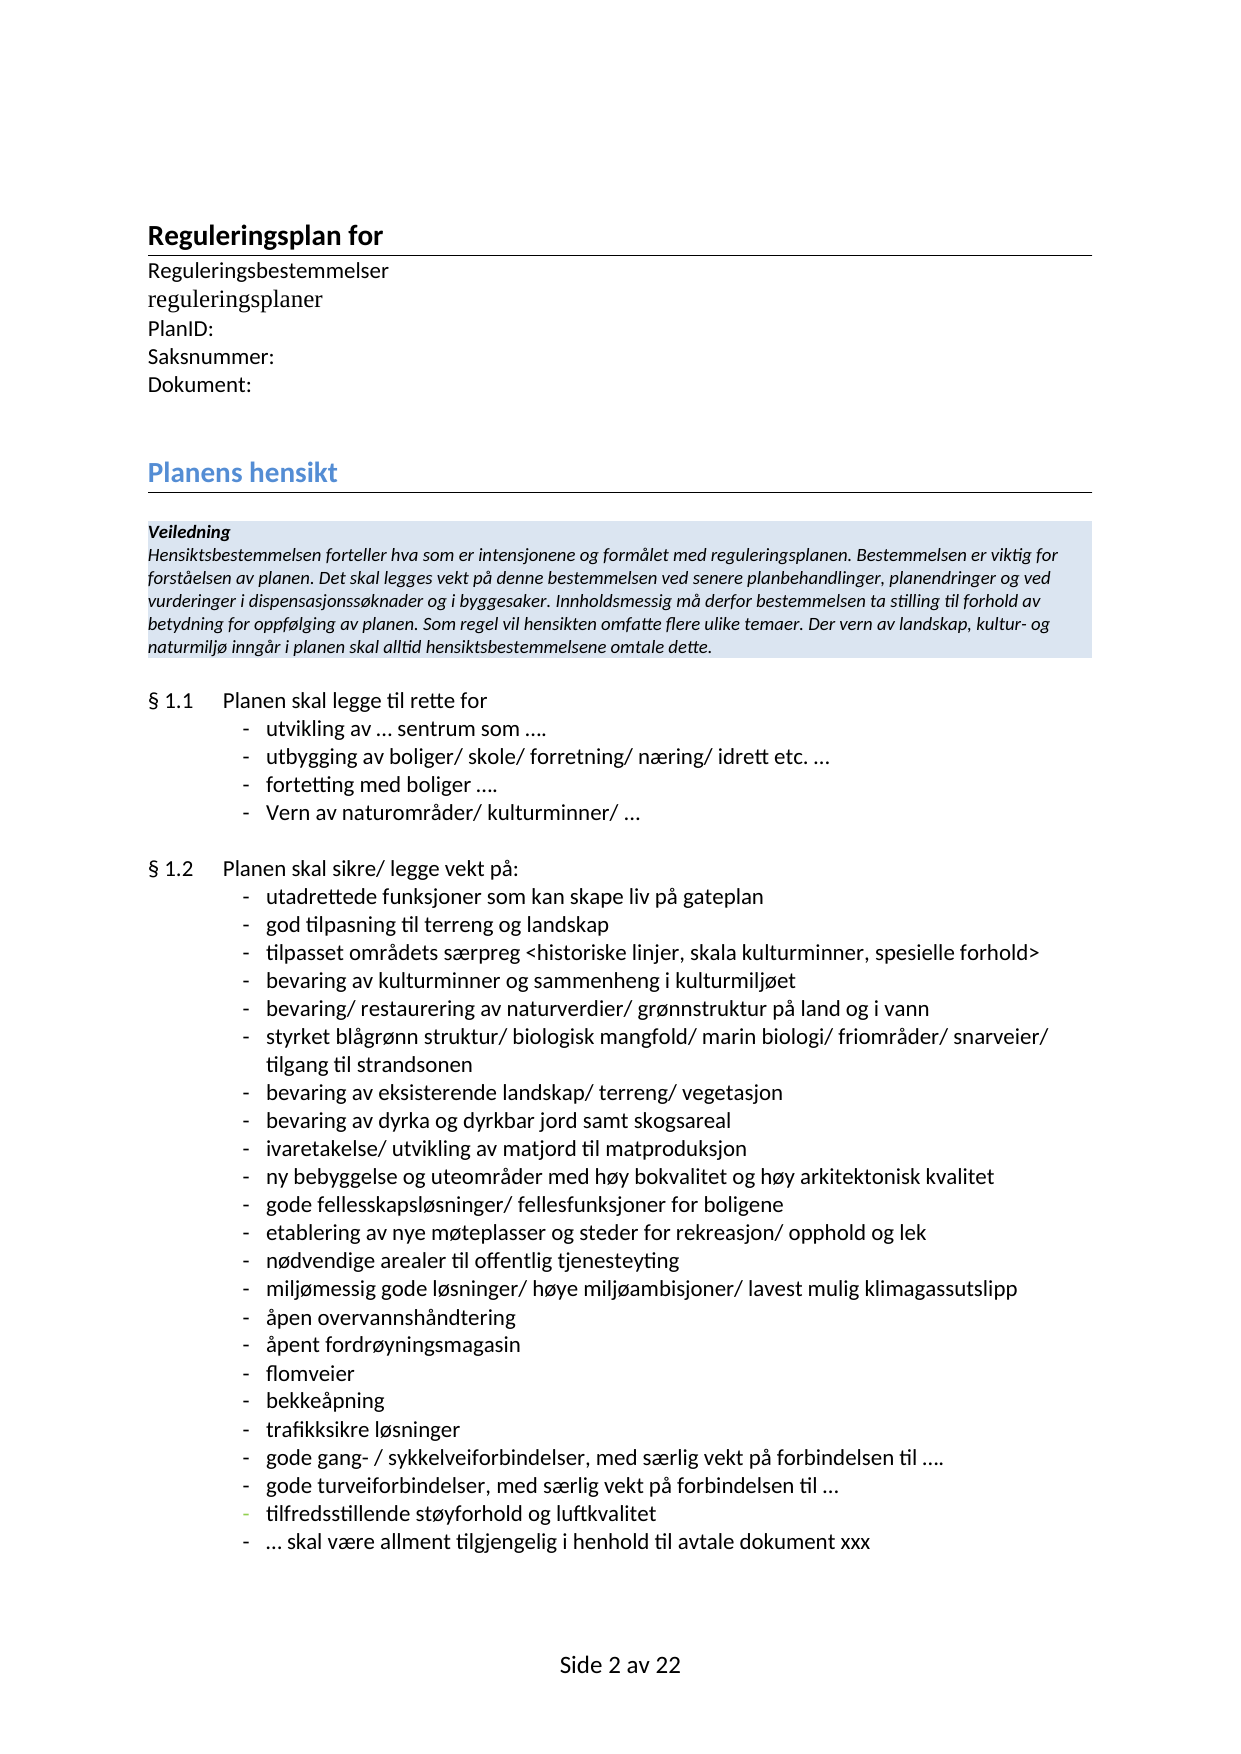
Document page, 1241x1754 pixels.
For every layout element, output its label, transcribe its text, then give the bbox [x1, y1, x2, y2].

list tilpasset områdets særpreg <historiske linjer, skala kulturminner, spesielle forhold> [242, 938, 1092, 966]
list åpent fordrøyningsmagasin [242, 1331, 1092, 1359]
list gode gang- / sykkelveiforbindelser, med særlig vekt på forbindelsen til …. [242, 1443, 1092, 1471]
text Hensiktsbestemmelsen forteller hva som er intensjonene og formålet med reguleringsplanen. Bestemmelsen er viktig for forståelsen av planen. Det skal legges vekt på denne bestemmelsen ved senere planbehandlinger, planendringer og ved vurderinger i dispensasjonssøknader og i byggesaker. Innholdsmessig må derfor bestemmelsen ta stilling til forhold av betydning for oppfølging av planen. Som regel vil hensikten omfatte flere ulike temaer. Der vern av landskap, kultur- og naturmiljø inngår i planen skal alltid hensiktsbestemmelsene omtale dette. [148, 543, 1092, 658]
list Planen skal legge til rette for [148, 686, 1092, 714]
list bevaring av eksisterende landskap/ terreng/ vegetasjon [242, 1078, 1092, 1106]
list miljømessig gode løsninger/ høye miljøambisjoner/ lavest mulig klimagassutslipp [242, 1274, 1092, 1303]
list utbygging av boliger/ skole/ forretning/ næring/ idrett etc. … [242, 742, 1092, 770]
list fortetting med boliger …. [242, 770, 1092, 798]
text Reguleringsbestemmelser [148, 256, 1092, 284]
list styrket blågrønn struktur/ biologisk mangfold/ marin biologi/ friområder/ snarveier/ tilgang til strandsonen [242, 1022, 1092, 1078]
list flomveier [242, 1359, 1092, 1387]
text Saksnummer: [148, 342, 1092, 370]
list bevaring av dyrka og dyrkbar jord samt skogsareal [242, 1106, 1092, 1134]
list … skal være allment tilgjengelig i henhold til avtale dokument xxx [242, 1527, 1092, 1555]
list bevaring av kulturminner og sammenheng i kulturmiljøet [242, 966, 1092, 994]
list nødvendige arealer til offentlig tjenesteyting [242, 1247, 1092, 1274]
list tilfredsstillende støyforhold og luftkvalitet [242, 1499, 1092, 1527]
text PlanID: [148, 313, 1092, 342]
text Veiledning [148, 521, 1092, 543]
list Planen skal sikre/ legge vekt på: [148, 854, 1092, 882]
list gode fellesskapsløsninger/ fellesfunksjoner for boligene [242, 1191, 1092, 1218]
list bekkeåpning [242, 1387, 1092, 1415]
list utvikling av … sentrum som …. [242, 714, 1092, 742]
list gode turveiforbindelser, med særlig vekt på forbindelsen til … [242, 1471, 1092, 1499]
list bevaring/ restaurering av naturverdier/ grønnstruktur på land og i vann [242, 994, 1092, 1022]
text Planens hensikt [148, 454, 1092, 492]
list ivaretakelse/ utvikling av matjord til matproduksjon [242, 1134, 1092, 1162]
list åpen overvannshåndtering [242, 1303, 1092, 1331]
text Dokument: [148, 370, 1092, 398]
list ny bebyggelse og uteområder med høy bokvalitet og høy arkitektonisk kvalitet [242, 1162, 1092, 1191]
list utadrettede funksjoner som kan skape liv på gateplan [242, 882, 1092, 910]
list trafikksikre løsninger [242, 1415, 1092, 1443]
text Reguleringsplan for [148, 217, 1092, 255]
list Vern av naturområder/ kulturminner/ ... [242, 798, 1092, 826]
list god tilpasning til terreng og landskap [242, 910, 1092, 938]
list etablering av nye møteplasser og steder for rekreasjon/ opphold og lek [242, 1218, 1092, 1247]
